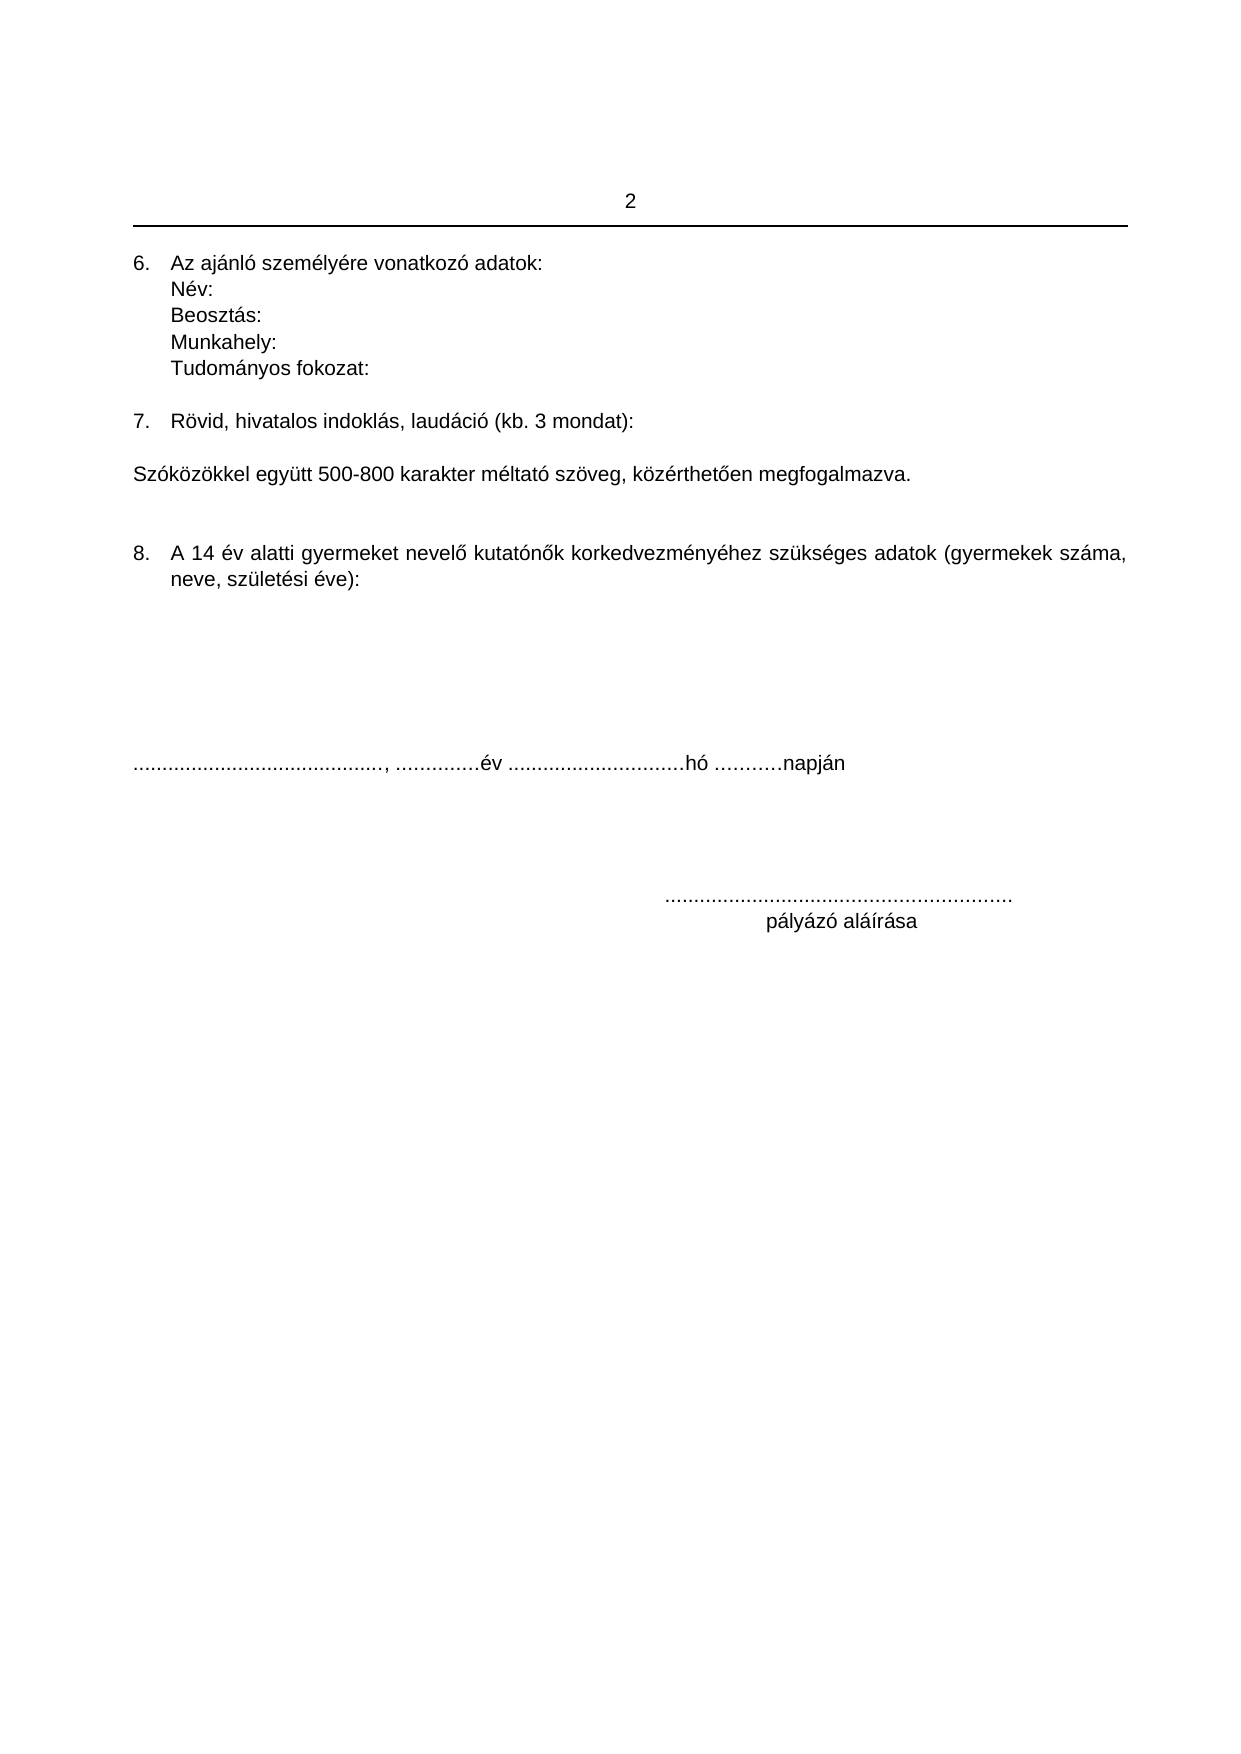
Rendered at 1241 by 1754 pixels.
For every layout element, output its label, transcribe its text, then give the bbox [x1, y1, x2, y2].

text pályázó aláírása [133, 909, 1128, 933]
list Rövid, hivatalos indoklás, laudáció (kb. 3 mondat): [133, 409, 1128, 433]
text Szóközökkel együtt 500-800 karakter méltató szöveg, közérthetően megfogalmazva. [133, 461, 1128, 485]
text Név: [170, 277, 1128, 301]
text Munkahely: [170, 329, 1128, 353]
text Tudományos fokozat: [170, 356, 1128, 380]
text , év hó napján [133, 751, 1128, 775]
list Az ajánló személyére vonatkozó adatok: [133, 251, 1128, 274]
list A 14 év alatti gyermeket nevelő kutatónők korkedvezményéhez szükséges adatok (gyermekek száma, neve, születési éve): [133, 540, 1128, 591]
text Beosztás: [170, 303, 1128, 327]
